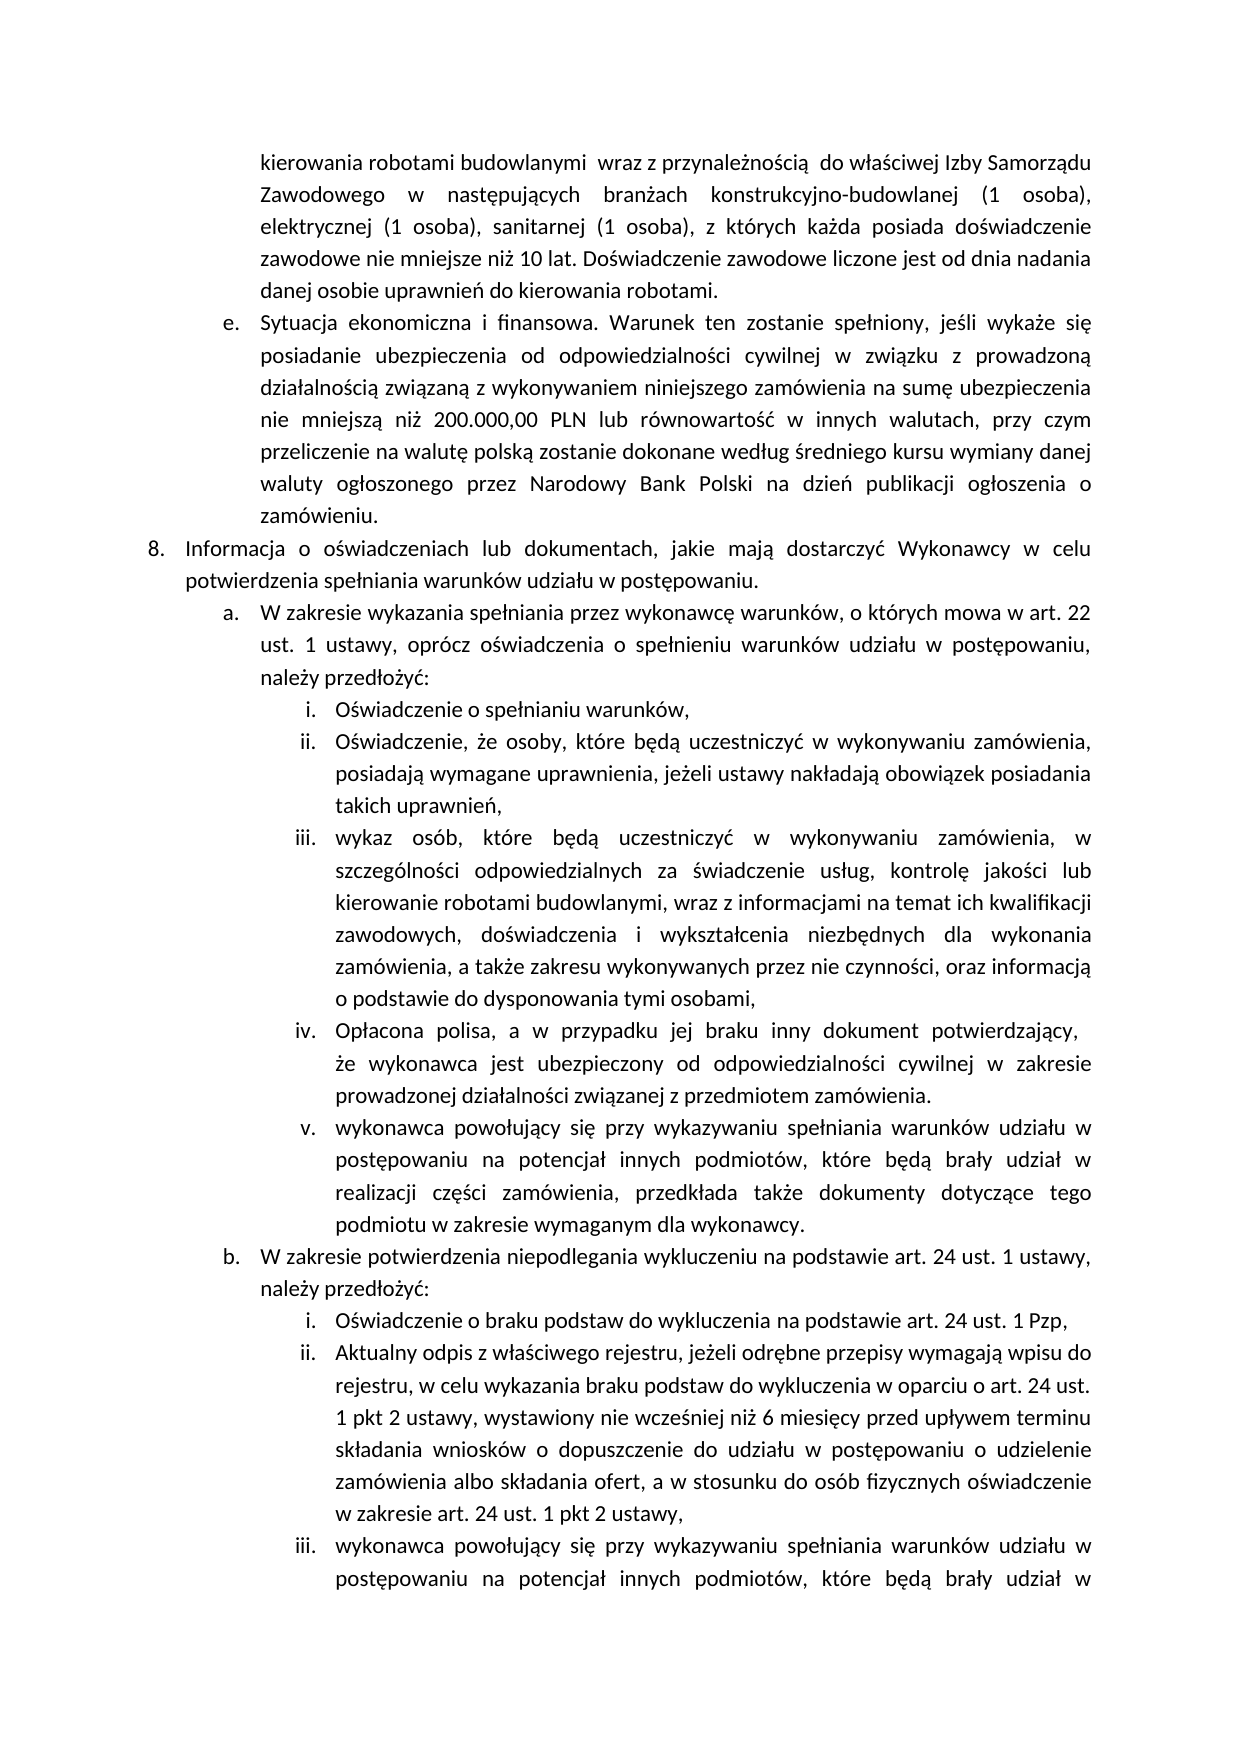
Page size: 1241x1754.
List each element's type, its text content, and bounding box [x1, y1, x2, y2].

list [316, 1532, 1093, 1592]
list Oświadczenie o braku podstaw do wykluczenia na podstawie art. 24 ust. 1 Pzp, [316, 1306, 1093, 1334]
list W zakresie potwierdzenia niepodlegania wykluczeniu na podstawie art. 24 ust. 1 ustawy, należy przedłożyć: [223, 1242, 1093, 1302]
list Informacja o oświadczeniach lub dokumentach, jakie mają dostarczyć Wykonawcy w celu potwierdzenia spełniania warunków udziału w postępowaniu. [148, 534, 1093, 594]
list Opłacona polisa, a w przypadku jej braku inny dokument potwierdzający, że wykonawca jest ubezpieczony od odpowiedzialności cywilnej w zakresie prowadzonej działalności związanej z przedmiotem zamówienia. [316, 1017, 1093, 1109]
list W zakresie wykazania spełniania przez wykonawcę warunków, o których mowa w art. 22 ust. 1 ustawy, oprócz oświadczenia o spełnieniu warunków udziału w postępowaniu, należy przedłożyć: [223, 598, 1093, 691]
list Oświadczenie, że osoby, które będą uczestniczyć w wykonywaniu zamówienia, posiadają wymagane uprawnienia, jeżeli ustawy nakładają obowiązek posiadania takich uprawnień, [316, 727, 1093, 819]
list Aktualny odpis z właściwego rejestru, jeżeli odrębne przepisy wymagają wpisu do rejestru, w celu wykazania braku podstaw do wykluczenia w oparciu o art. 24 ust. 1 pkt 2 ustawy, wystawiony nie wcześniej niż 6 miesięcy przed upływem terminu składania wniosków o dopuszczenie do udziału w postępowaniu o udzielenie zamówienia albo składania ofert, a w stosunku do osób fizycznych oświadczenie w zakresie art. 24 ust. 1 pkt 2 ustawy, [316, 1338, 1093, 1527]
list Sytuacja ekonomiczna i finansowa. Warunek ten zostanie spełniony, jeśli wykaże się posiadanie ubezpieczenia od odpowiedzialności cywilnej w związku z prowadzoną działalnością związaną z wykonywaniem niniejszego zamówienia na sumę ubezpieczenia nie mniejszą niż 200.000,00 PLN lub równowartość w innych walutach, przy czym przeliczenie na walutę polską zostanie dokonane według średniego kursu wymiany danej waluty ogłoszonego przez Narodowy Bank Polski na dzień publikacji ogłoszenia o zamówieniu. [223, 308, 1093, 530]
list Oświadczenie o spełnianiu warunków, [316, 695, 1093, 723]
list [223, 148, 1093, 304]
list wykaz osób, które będą uczestniczyć w wykonywaniu zamówienia, w szczególności odpowiedzialnych za świadczenie usług, kontrolę jakości lub kierowanie robotami budowlanymi, wraz z informacjami na temat ich kwalifikacji zawodowych, doświadczenia i wykształcenia niezbędnych dla wykonania zamówienia, a także zakresu wykonywanych przez nie czynności, oraz informacją o podstawie do dysponowania tymi osobami, [316, 823, 1093, 1012]
